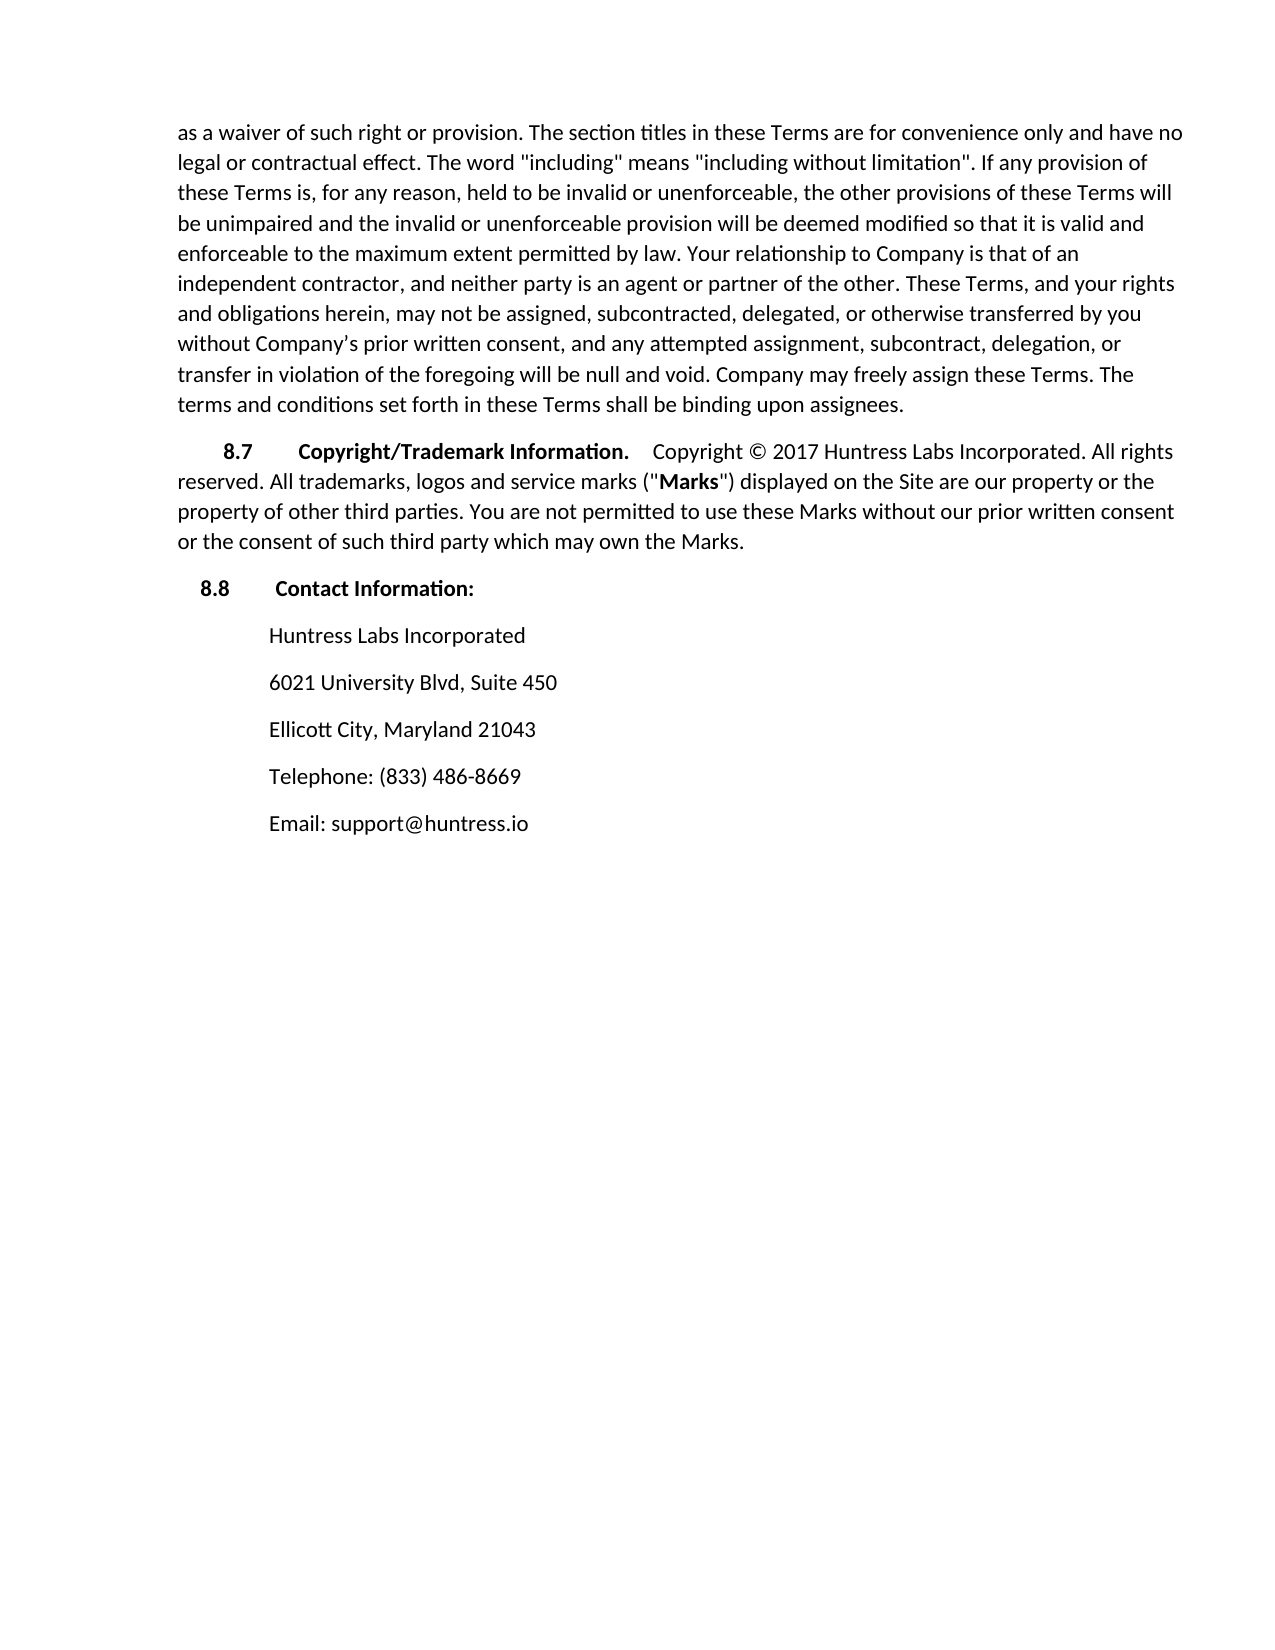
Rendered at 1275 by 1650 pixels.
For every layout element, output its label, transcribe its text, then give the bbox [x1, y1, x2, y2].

text Email: support@huntress.io [177, 809, 1186, 837]
text Huntress Labs Incorporated [177, 621, 1186, 649]
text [177, 118, 1186, 418]
text 6021 University Blvd, Suite 450 [177, 668, 1186, 696]
text Ellicott City, Maryland 21043 [177, 715, 1186, 743]
text Telephone: (833) 486-8669 [177, 762, 1186, 790]
text 8.7 Copyright/Trademark Information. Copyright © 2017 Huntress Labs Incorporated. All rights reserved. All trademarks, logos and service marks ("Marks") displayed on the Site are our property or the property of other third parties. You are not permitted to use these Marks without our prior written consent or the consent of such third party which may own the Marks. [177, 437, 1186, 556]
text 8.8 Contact Information: [177, 574, 1186, 602]
